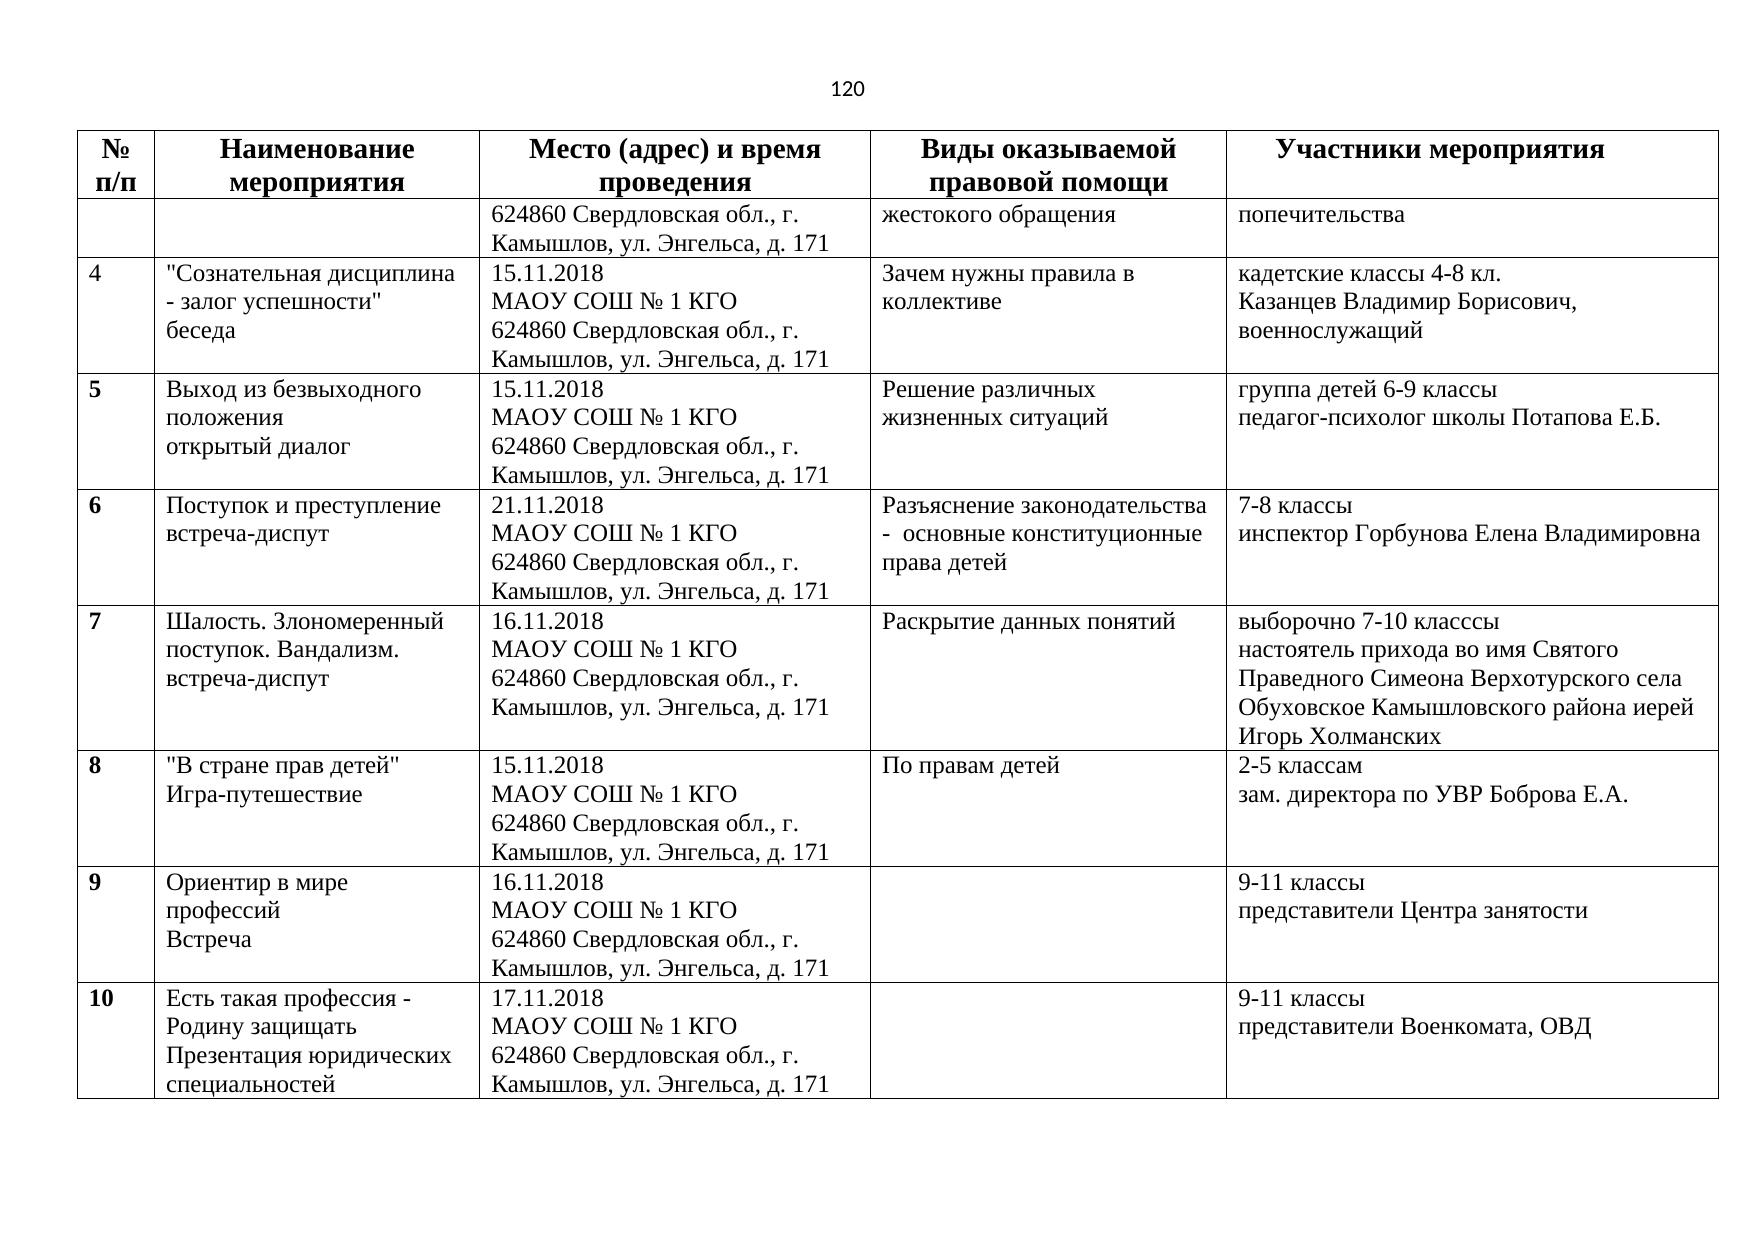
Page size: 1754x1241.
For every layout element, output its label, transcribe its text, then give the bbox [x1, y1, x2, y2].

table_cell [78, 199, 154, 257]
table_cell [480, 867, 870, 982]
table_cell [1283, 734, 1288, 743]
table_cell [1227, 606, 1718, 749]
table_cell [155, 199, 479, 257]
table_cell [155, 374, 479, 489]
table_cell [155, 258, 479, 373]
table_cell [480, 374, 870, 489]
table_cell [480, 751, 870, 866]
table_header Место (адрес) и время проведения [480, 131, 870, 198]
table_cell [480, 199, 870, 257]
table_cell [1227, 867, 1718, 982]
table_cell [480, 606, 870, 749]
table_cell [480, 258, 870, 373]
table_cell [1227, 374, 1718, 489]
table_header Участники мероприятия [1227, 131, 1718, 198]
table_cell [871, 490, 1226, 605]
table_header Наименование мероприятия [155, 131, 479, 198]
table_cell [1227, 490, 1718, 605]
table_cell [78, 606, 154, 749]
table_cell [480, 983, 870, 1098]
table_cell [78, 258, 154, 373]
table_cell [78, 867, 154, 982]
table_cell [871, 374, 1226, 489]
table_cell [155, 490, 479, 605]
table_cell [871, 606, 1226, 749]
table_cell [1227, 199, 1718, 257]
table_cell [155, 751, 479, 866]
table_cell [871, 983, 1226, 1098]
table_header № п/п [78, 131, 154, 198]
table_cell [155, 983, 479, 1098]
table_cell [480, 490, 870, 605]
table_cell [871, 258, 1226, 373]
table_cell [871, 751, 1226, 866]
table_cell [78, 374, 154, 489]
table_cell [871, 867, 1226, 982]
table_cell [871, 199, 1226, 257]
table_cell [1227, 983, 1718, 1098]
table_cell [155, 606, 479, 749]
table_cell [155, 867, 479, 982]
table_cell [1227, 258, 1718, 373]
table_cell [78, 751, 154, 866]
table_header Виды оказываемой правовой помощи [871, 131, 1226, 198]
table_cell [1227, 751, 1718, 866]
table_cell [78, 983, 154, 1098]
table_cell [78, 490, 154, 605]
